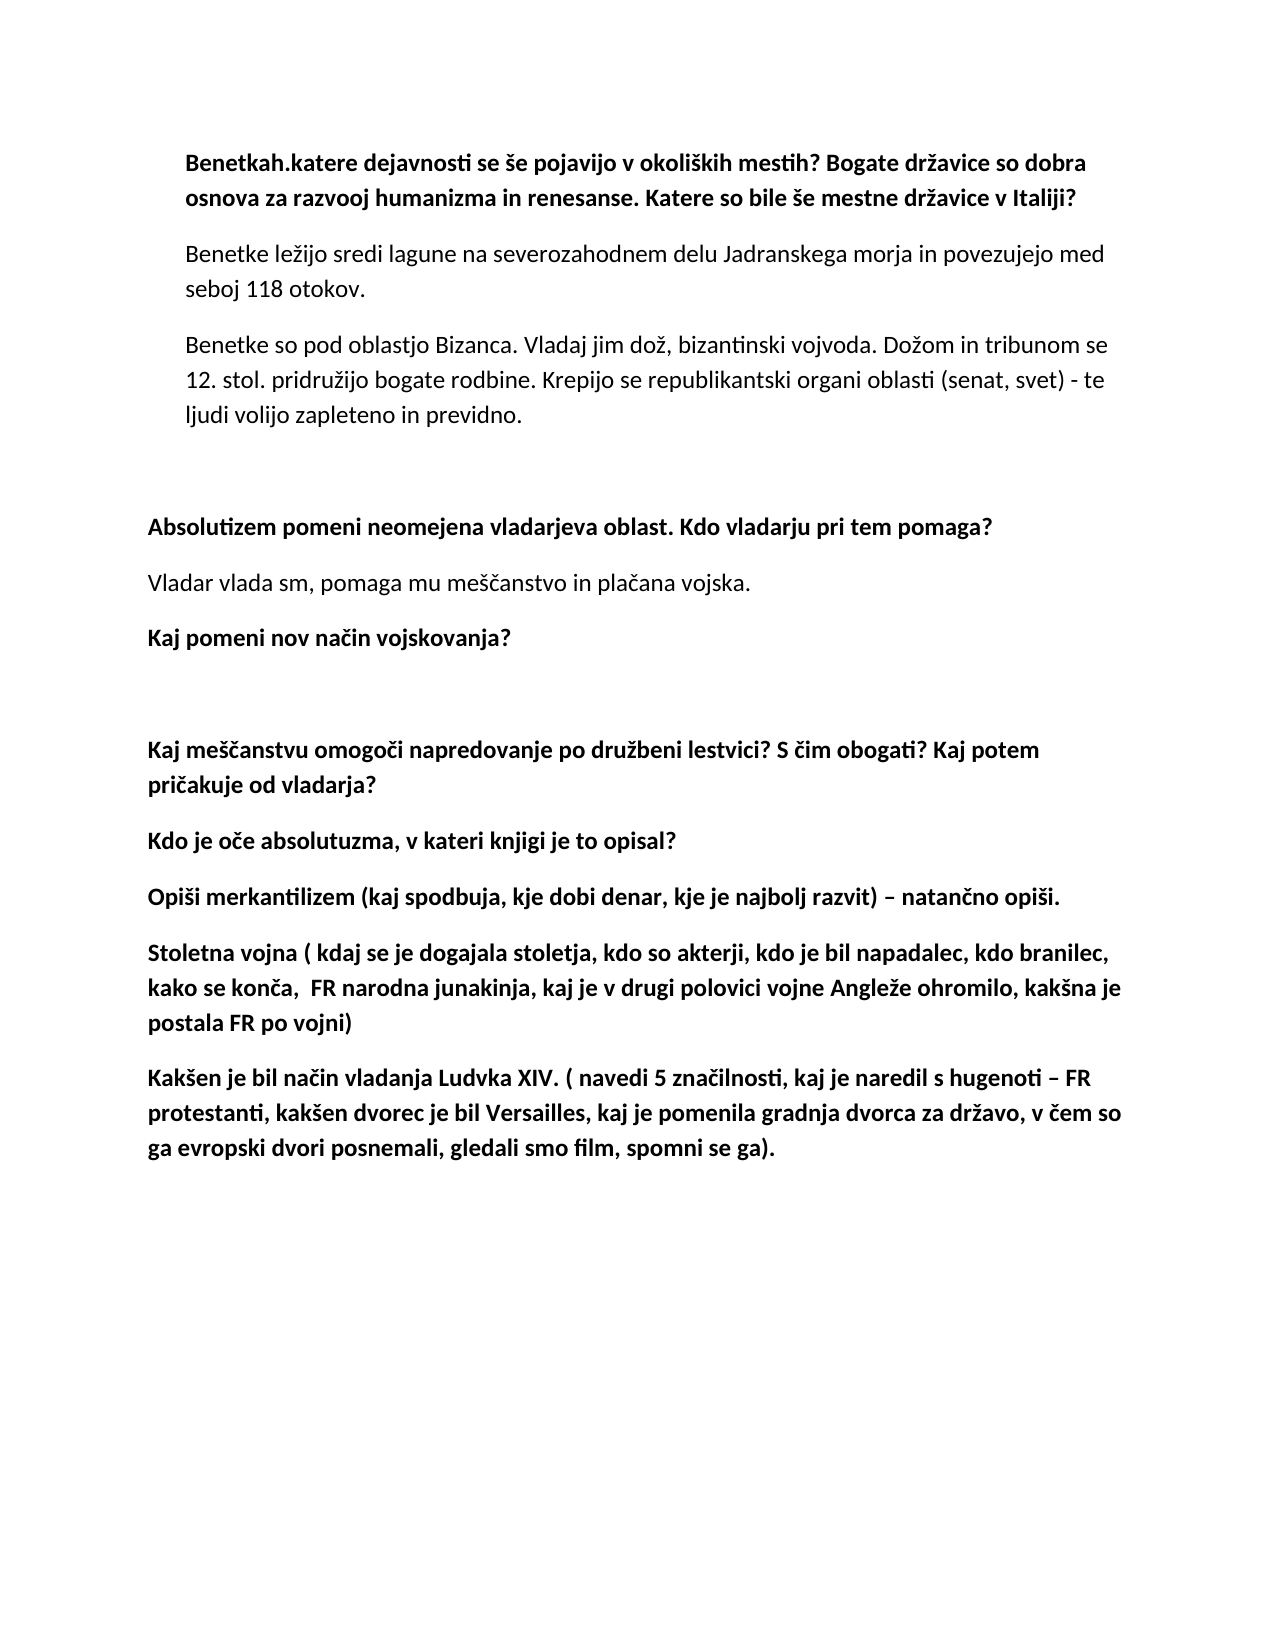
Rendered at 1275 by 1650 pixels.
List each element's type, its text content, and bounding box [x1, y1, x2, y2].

text Kaj pomeni nov način vojskovanja? [148, 623, 1127, 653]
text Vladar vlada sm, pomaga mu meščanstvo in plačana vojska. [148, 567, 1127, 597]
text Benetke so pod oblastjo Bizanca. Vladaj jim dož, bizantinski vojvoda. Dožom in tribunom se 12. stol. pridružijo bogate rodbine. Krepijo se republikantski organi oblasti (senat, svet) - te ljudi volijo zapleteno in previdno. [185, 329, 1127, 430]
text Kaj meščanstvu omogoči napredovanje po družbeni lestvici? S čim obogati? Kaj potem pričakuje od vladarja? [148, 734, 1127, 800]
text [185, 148, 1127, 213]
text Kakšen je bil način vladanja Ludvka XIV. ( navedi 5 značilnosti, kaj je naredil s hugenoti – FR protestanti, kakšen dvorec je bil Versailles, kaj je pomenila gradnja dvorca za državo, v čem so ga evropski dvori posnemali, gledali smo film, spomni se ga). [148, 1063, 1127, 1163]
text Opiši merkantilizem (kaj spodbuja, kje dobi denar, kje je najbolj razvit) – natančno opiši. [148, 881, 1127, 911]
text Stoletna vojna ( kdaj se je dogajala stoletja, kdo so akterji, kdo je bil napadalec, kdo branilec, kako se konča, FR narodna junakinja, kaj je v drugi polovici vojne Angleže ohromilo, kakšna je postala FR po vojni) [148, 937, 1127, 1037]
text Benetke ležijo sredi lagune na severozahodnem delu Jadranskega morja in povezujejo med seboj 118 otokov. [185, 238, 1127, 304]
text Absolutizem pomeni neomejena vladarjeva oblast. Kdo vladarju pri tem pomaga? [148, 511, 1127, 541]
text Kdo je oče absolutuzma, v kateri knjigi je to opisal? [148, 825, 1127, 856]
